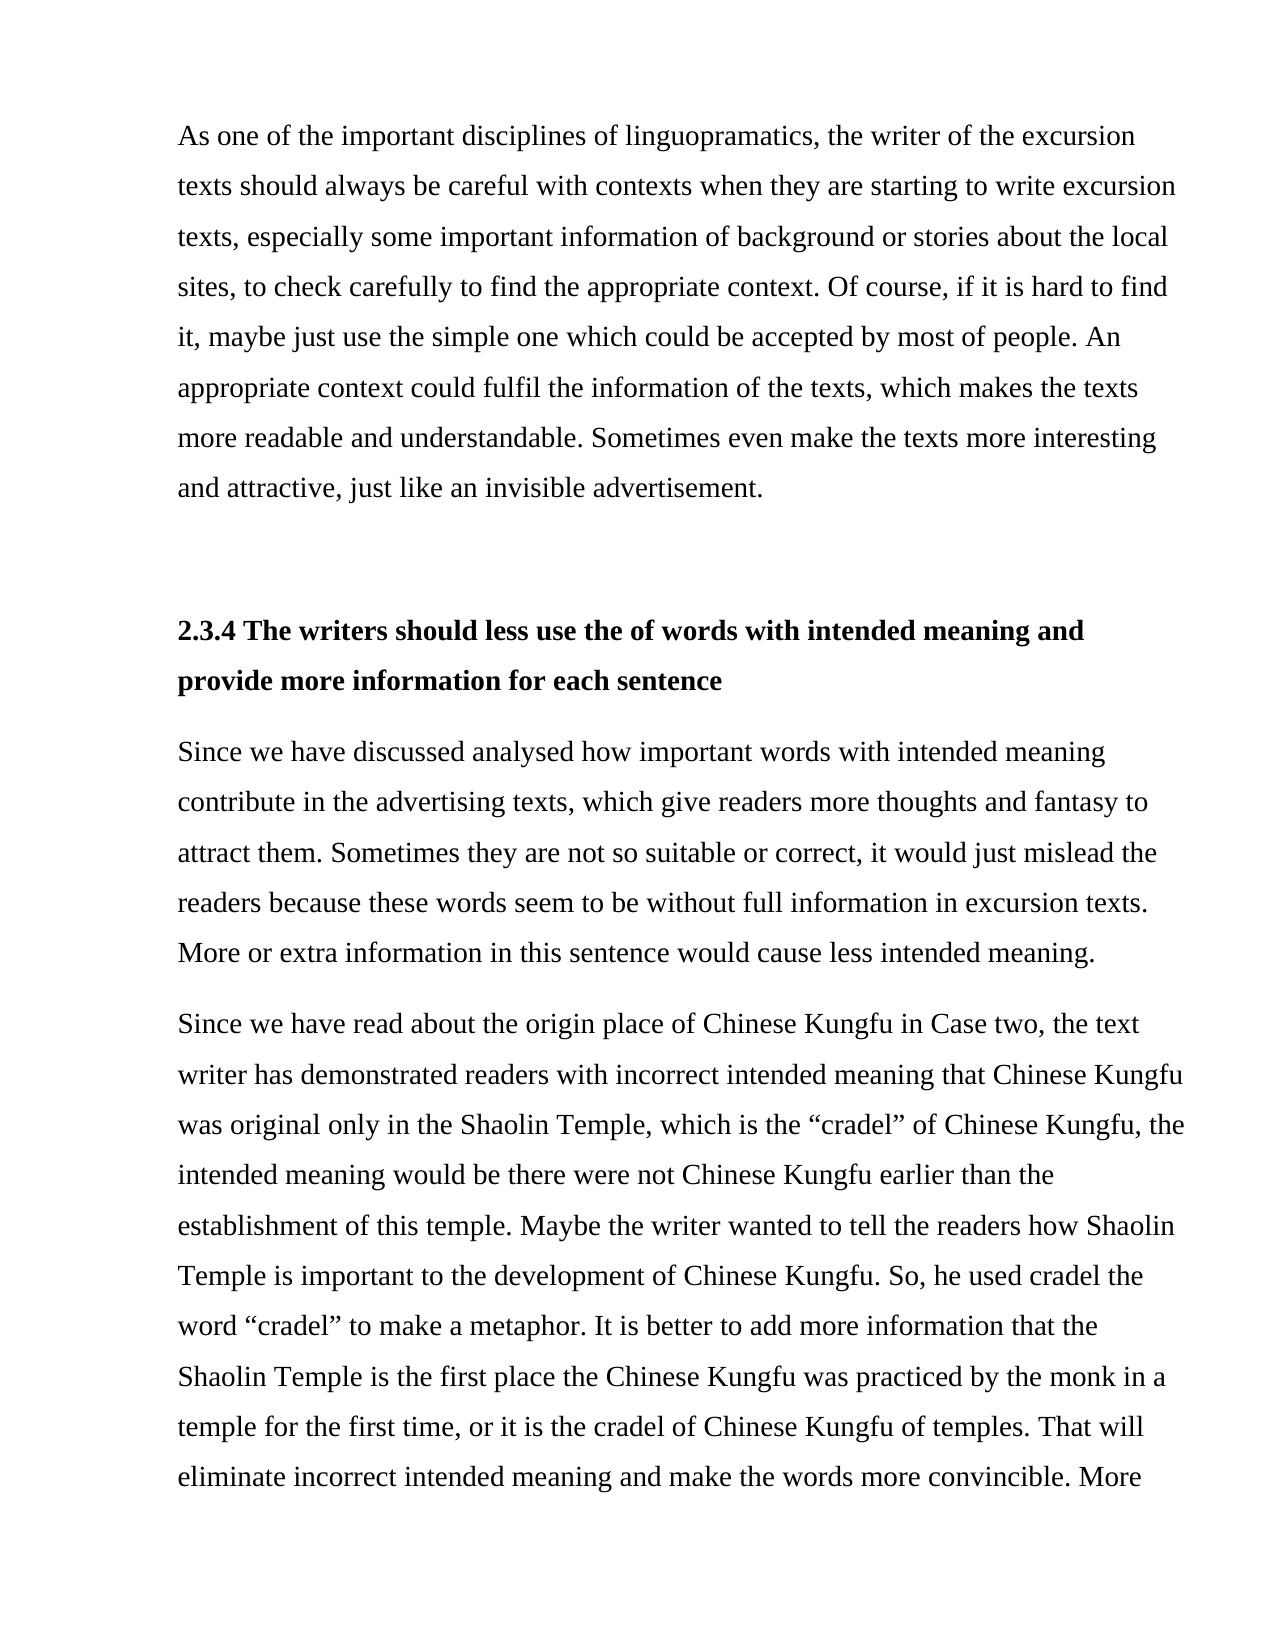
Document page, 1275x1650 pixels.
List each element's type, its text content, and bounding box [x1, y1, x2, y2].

text As one of the important disciplines of linguopramatics, the writer of the excursion texts should always be careful with contexts when they are starting to write excursion texts, especially some important information of background or stories about the local sites, to check carefully to find the appropriate context. Of course, if it is hard to find it, maybe just use the simple one which could be accepted by most of people. An appropriate context could fulfil the information of the texts, which makes the texts more readable and understandable. Sometimes even make the texts more interesting and attractive, just like an invisible advertisement. [177, 118, 1186, 504]
text 2.3.4 The writers should less use the of words with intended meaning and provide more information for each sentence [177, 613, 1186, 696]
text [177, 1006, 1186, 1493]
text Since we have discussed analysed how important words with intended meaning contribute in the advertising texts, which give readers more thoughts and fantasy to attract them. Sometimes they are not so suitable or correct, it would just mislead the readers because these words seem to be without full information in excursion texts. More or extra information in this sentence would cause less intended meaning. [177, 734, 1186, 969]
